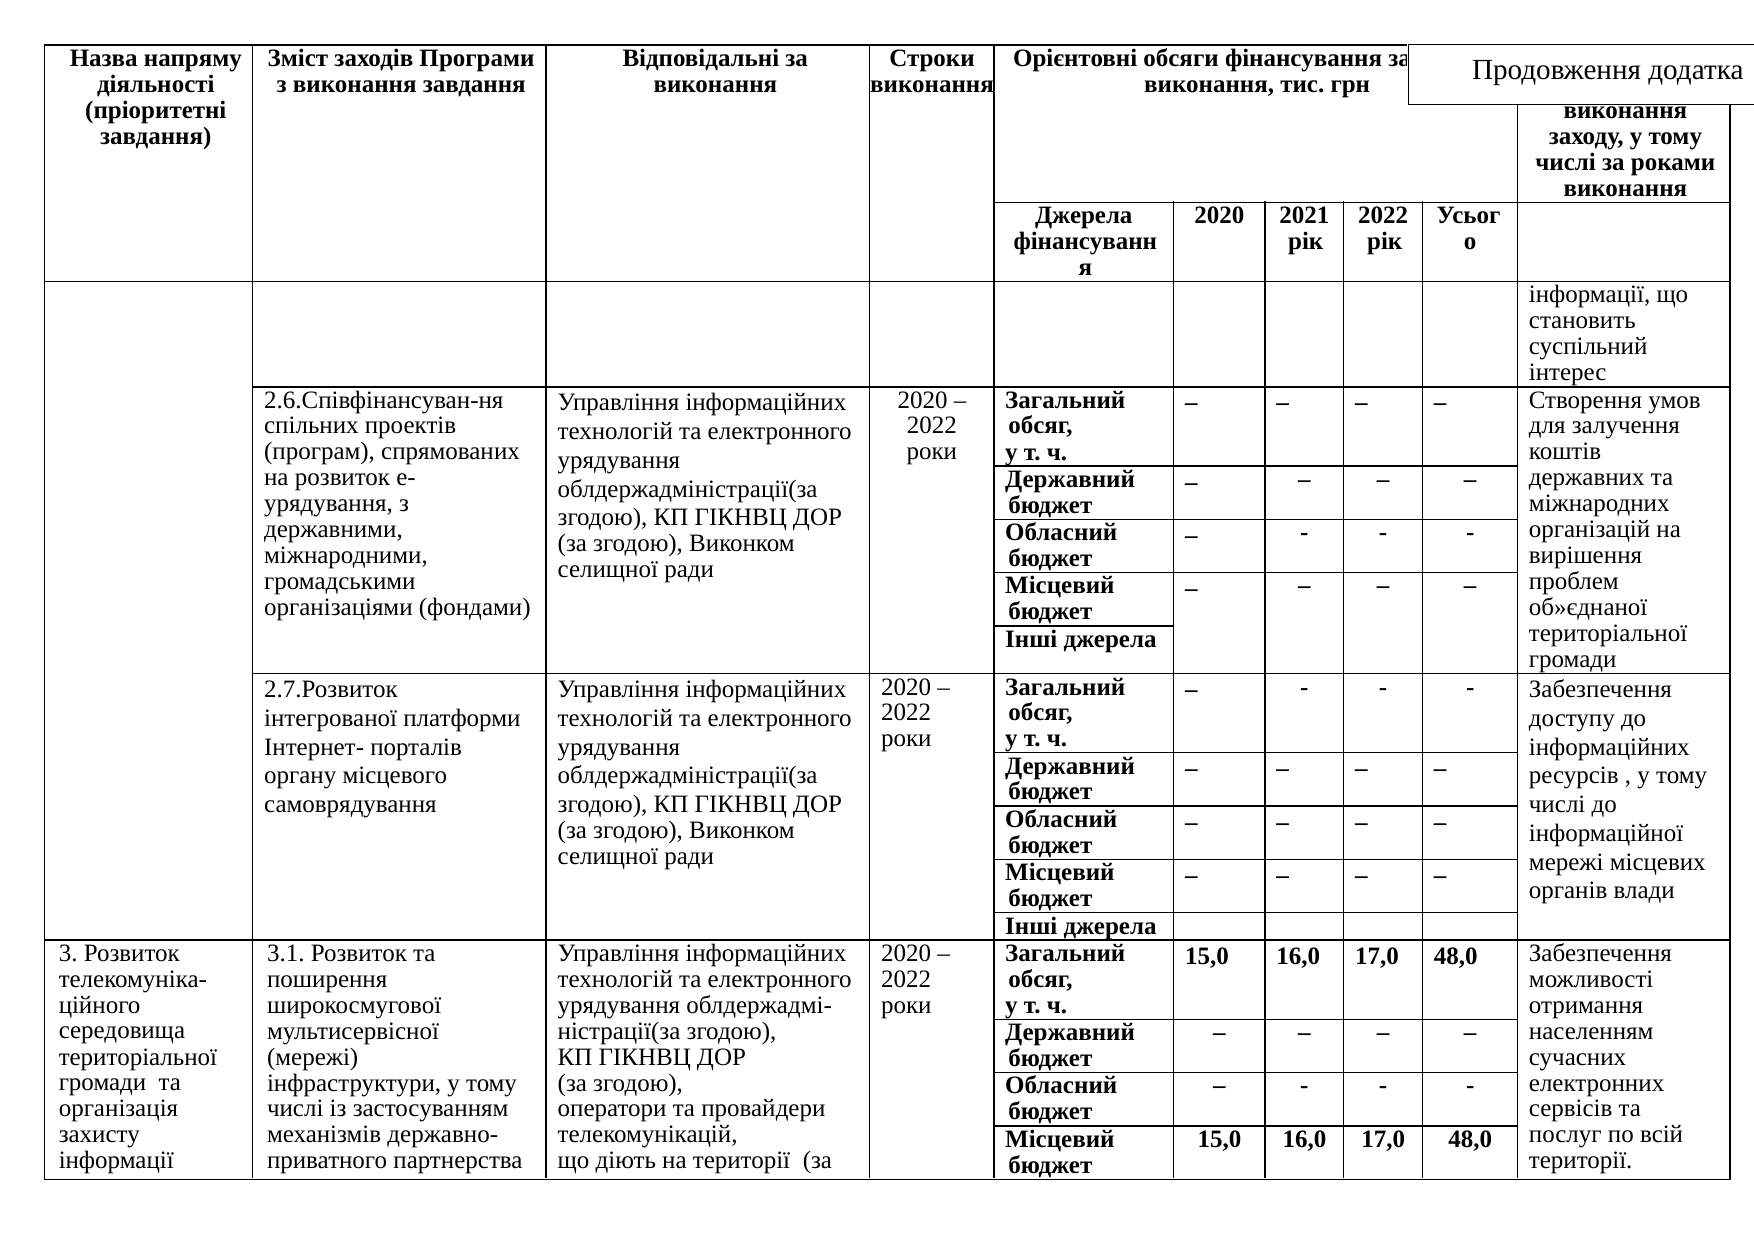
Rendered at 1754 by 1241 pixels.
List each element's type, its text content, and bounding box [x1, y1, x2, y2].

table_cell [1518, 203, 1729, 281]
table_cell Обласний бюджет [995, 807, 1173, 858]
table_cell Джерела фінансування [995, 203, 1173, 281]
table_cell – [1423, 1020, 1517, 1072]
table_cell – [1344, 388, 1422, 465]
table_cell - [1423, 1073, 1517, 1125]
table_cell [1344, 282, 1422, 386]
table_cell Управління інформаційних технологій та електронного урядування облдержадміністрації(за згодою), КП ГІКНВЦ ДОР (за згодою), Виконком селищної ради [547, 674, 869, 939]
table_cell - [1423, 674, 1517, 752]
table_cell – [1266, 860, 1343, 912]
table_cell – [1266, 388, 1343, 465]
table_cell – [1344, 573, 1422, 673]
table_cell 48,0 [1423, 1127, 1517, 1178]
table_cell [1423, 282, 1517, 386]
table_cell 3. Розвиток телекомуніка- ційного середовища територіальної громади та організація захисту інформації [45, 941, 252, 1178]
table_cell 2021 рік [1266, 203, 1343, 281]
table_cell – [1344, 860, 1422, 912]
table_cell Забезпечення доступу до інформаційних ресурсів , у тому числі до інформаційної мережі місцевих органів влади [1518, 674, 1729, 939]
table_cell – [1174, 860, 1264, 912]
table_cell – [1344, 753, 1422, 805]
table_cell Створення умов для залучення коштів державних та міжнародних організацій на вирішення проблем об»єднаної територіальної громади [1518, 388, 1729, 673]
table_header Відповідальні за виконання [547, 46, 869, 281]
table_cell Місцевий бюджет [995, 573, 1173, 625]
table_cell [1266, 282, 1343, 386]
table_header Зміст заходів Програми з виконання завдання [253, 46, 545, 281]
table_cell 2.6.Співфінансуван-ня спільних проектів (програм), спрямованих на розвиток е-урядування, з державними, міжнародними, громадськими організаціями (фондами) [253, 388, 545, 673]
table_cell – [1423, 860, 1517, 912]
table_cell – [1266, 573, 1343, 673]
table_cell Загальний обсяг, у т. ч. [995, 388, 1173, 465]
table_cell 2.7.Розвиток інтегрованої платформи Інтернет- порталів органу місцевого самоврядування [253, 674, 545, 939]
table_cell - [1344, 674, 1422, 752]
table_cell Державний бюджет [995, 1020, 1173, 1072]
table_cell – [1174, 388, 1264, 465]
table_cell – [1174, 807, 1264, 858]
table_cell 2020 – 2022 роки [870, 388, 993, 673]
table_cell Обласний бюджет [995, 520, 1173, 572]
table_cell – [1266, 1020, 1343, 1072]
table_cell Місцевий бюджет [995, 1127, 1173, 1178]
table_cell 2020 – 2022 роки [870, 674, 993, 939]
table_cell – [1423, 388, 1517, 465]
table_cell – [1344, 807, 1422, 858]
table_cell 15,0 [1174, 1127, 1264, 1178]
table_cell Інші джерела [995, 913, 1173, 939]
table_cell 16,0 [1266, 941, 1343, 1018]
table_cell [1423, 913, 1517, 939]
table_cell 2022 рік [1344, 203, 1422, 281]
table_cell [1174, 913, 1264, 939]
table_cell - [1344, 520, 1422, 572]
table_cell – [1344, 467, 1422, 518]
table_cell Забезпечення можливості отримання населенням сучасних електронних сервісів та послуг по всій території. Упровадження бездротової мережі Wi-Fi, WiMax. Створення умов для вільного доступу до мережі Інтернет населення територіальної громади. [1518, 941, 1729, 1178]
table_cell - [1344, 1073, 1422, 1125]
table_cell – [1174, 753, 1264, 805]
table_cell Усього [1423, 203, 1517, 281]
table_cell - [1266, 674, 1343, 752]
table_cell Інші джерела [995, 627, 1173, 673]
table_cell Загальний обсяг, у т. ч. [995, 941, 1173, 1018]
table_cell Загальний обсяг, у т. ч. [995, 674, 1173, 752]
table_cell – [1266, 753, 1343, 805]
table_cell – [1174, 467, 1264, 518]
table_cell 15,0 [1174, 941, 1264, 1018]
table_cell 2020 – 2022 роки [870, 941, 993, 1178]
table_cell – [1423, 753, 1517, 805]
table_cell - [1266, 520, 1343, 572]
table_cell – [1266, 807, 1343, 858]
table_header Очікуваний результат виконання заходу, у тому числі за роками виконання [1518, 105, 1729, 201]
table_cell [1266, 913, 1343, 939]
table_cell – [1174, 520, 1264, 572]
table_cell [1344, 913, 1422, 939]
table_cell – [1423, 807, 1517, 858]
table_header Строки виконання [870, 46, 993, 281]
table_cell Обласний бюджет [995, 1073, 1173, 1125]
table_cell – [1174, 573, 1264, 673]
table_cell 48,0 [1423, 941, 1517, 1018]
table_cell – [1174, 674, 1264, 752]
table_cell – [1344, 1020, 1422, 1072]
table_cell Державний бюджет [995, 753, 1173, 805]
table_cell [995, 282, 1173, 386]
table_cell – [1174, 1073, 1264, 1125]
table_cell 17,0 [1344, 941, 1422, 1018]
table_cell – [1423, 467, 1517, 518]
table_cell Управління інформаційних технологій та електронного урядування облдержадміністрації(за згодою), КП ГІКНВЦ ДОР (за згодою), Виконком селищної ради [547, 388, 869, 673]
table_cell - [1266, 1073, 1343, 1125]
table_cell Місцевий бюджет [995, 860, 1173, 912]
table_cell Управління інформаційних технологій та електронного урядування облдержадмі-ністрації(за згодою), КП ГІКНВЦ ДОР (за згодою), оператори та провайдери телекомунікацій, що діють на території (за згодою), об’єднана територіальна громада (за згодою) [547, 941, 869, 1178]
table_cell – [1266, 467, 1343, 518]
table_cell Державний бюджет [995, 467, 1173, 518]
table_cell 17,0 [1344, 1127, 1422, 1178]
table_cell 16,0 [1266, 1127, 1343, 1178]
table_cell – [1174, 1020, 1264, 1072]
table_cell 2020 [1174, 203, 1264, 281]
table_header Орієнтовні обсяги фінансування за роками виконання, тис. грн [995, 46, 1517, 201]
table_cell - [1423, 520, 1517, 572]
table_header Назва напряму діяльності (пріоритетні завдання) [45, 46, 252, 281]
table_cell 3.1. Розвиток та поширення широкосмугової мультисервісної (мережі) інфраструктури, у тому числі із застосуванням механізмів державно-приватного партнерства на всій території об»єднаної територіальної громади. Поширення технології бездротової мережі у роботі місцевих органів виконавчої влади та органів місцевого самоврядування [253, 941, 545, 1178]
table_cell [1174, 282, 1264, 386]
table_cell – [1423, 573, 1517, 673]
